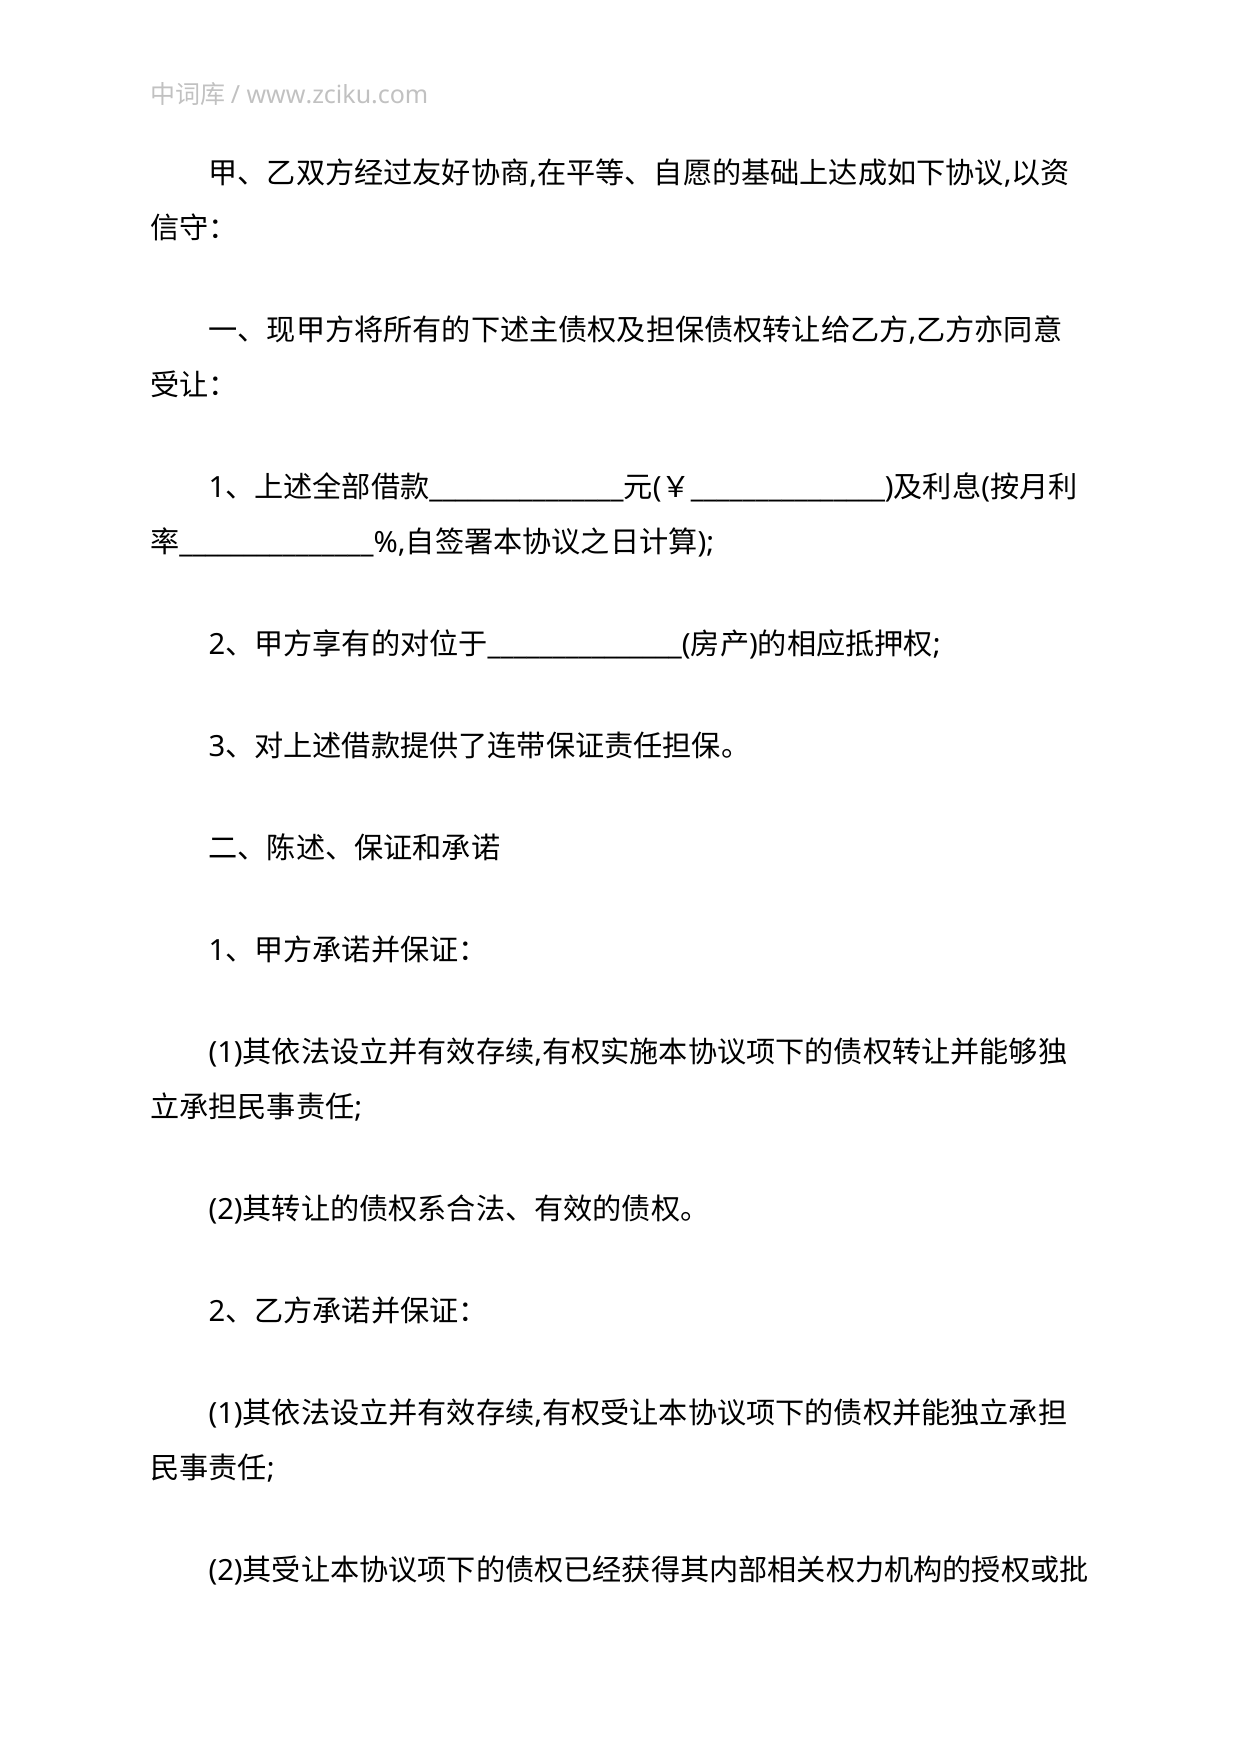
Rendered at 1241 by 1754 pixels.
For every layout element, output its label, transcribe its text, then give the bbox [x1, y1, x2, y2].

text 1、上述全部借款_______________元(￥_______________)及利息(按月利率_______________%,自签署本协议之日计算); [150, 463, 1090, 561]
text (1)其依法设立并有效存续,有权受让本协议项下的债权并能独立承担民事责任; [150, 1389, 1090, 1487]
text 3、对上述借款提供了连带保证责任担保。 [150, 722, 1090, 765]
text 2、甲方享有的对位于_______________(房产)的相应抵押权; [150, 621, 1090, 663]
text 一、现甲方将所有的下述主债权及担保债权转让给乙方,乙方亦同意受让： [150, 307, 1090, 404]
text (1)其依法设立并有效存续,有权实施本协议项下的债权转让并能够独立承担民事责任; [150, 1028, 1090, 1126]
text 甲、乙双方经过友好协商,在平等、自愿的基础上达成如下协议,以资信守： [150, 150, 1090, 247]
text 1、甲方承诺并保证： [150, 926, 1090, 969]
text 二、陈述、保证和承诺 [150, 824, 1090, 867]
text 2、乙方承诺并保证： [150, 1287, 1090, 1329]
text (2)其转让的债权系合法、有效的债权。 [150, 1185, 1090, 1228]
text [150, 1546, 1090, 1588]
